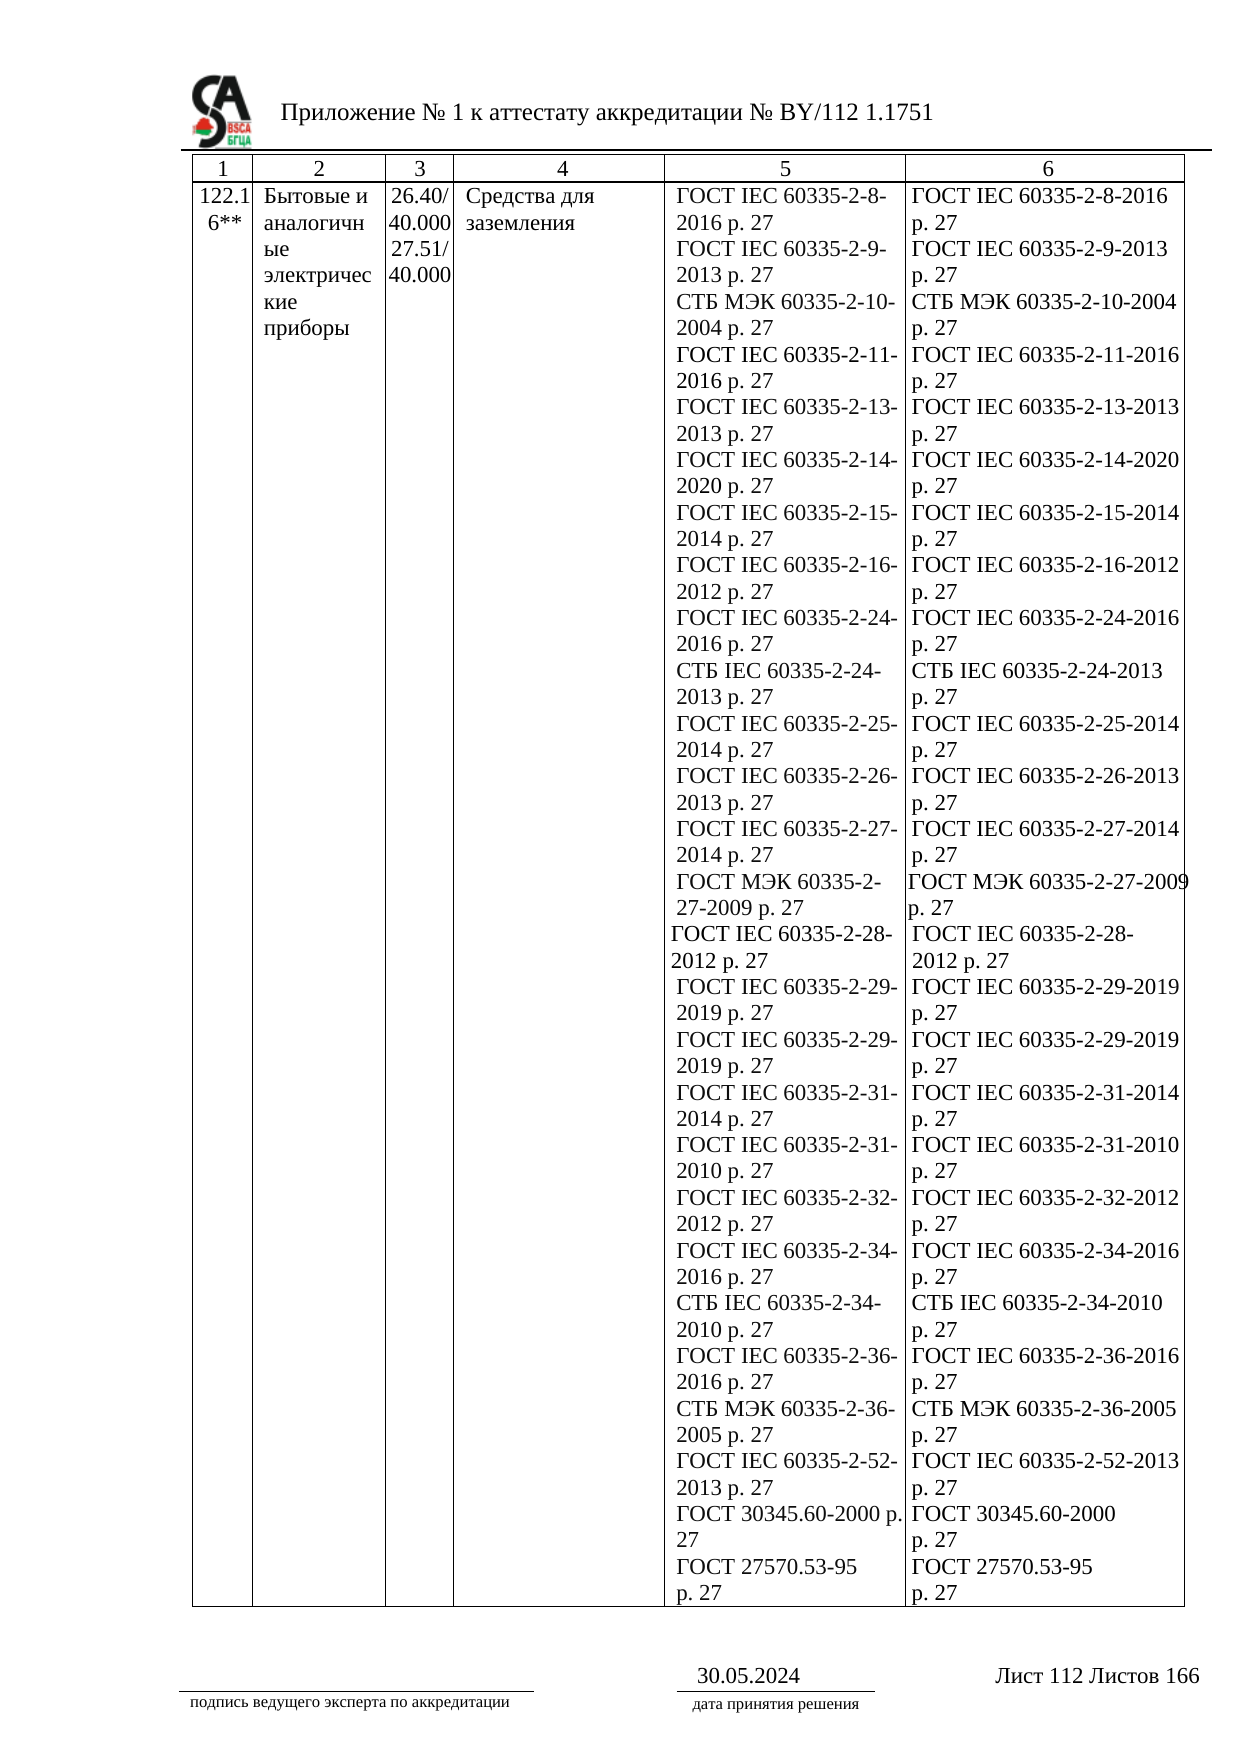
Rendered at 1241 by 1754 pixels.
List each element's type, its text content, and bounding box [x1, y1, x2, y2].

table_header 5 [665, 155, 905, 181]
table_header 6 [906, 155, 1184, 181]
table_header 3 [386, 155, 453, 181]
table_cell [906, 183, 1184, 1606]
table_header 4 [454, 155, 664, 181]
table_header 2 [253, 155, 385, 181]
picture [191, 73, 253, 149]
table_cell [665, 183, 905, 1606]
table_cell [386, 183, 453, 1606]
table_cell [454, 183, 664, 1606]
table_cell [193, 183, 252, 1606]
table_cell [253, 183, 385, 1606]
table_header 1 [193, 155, 252, 181]
